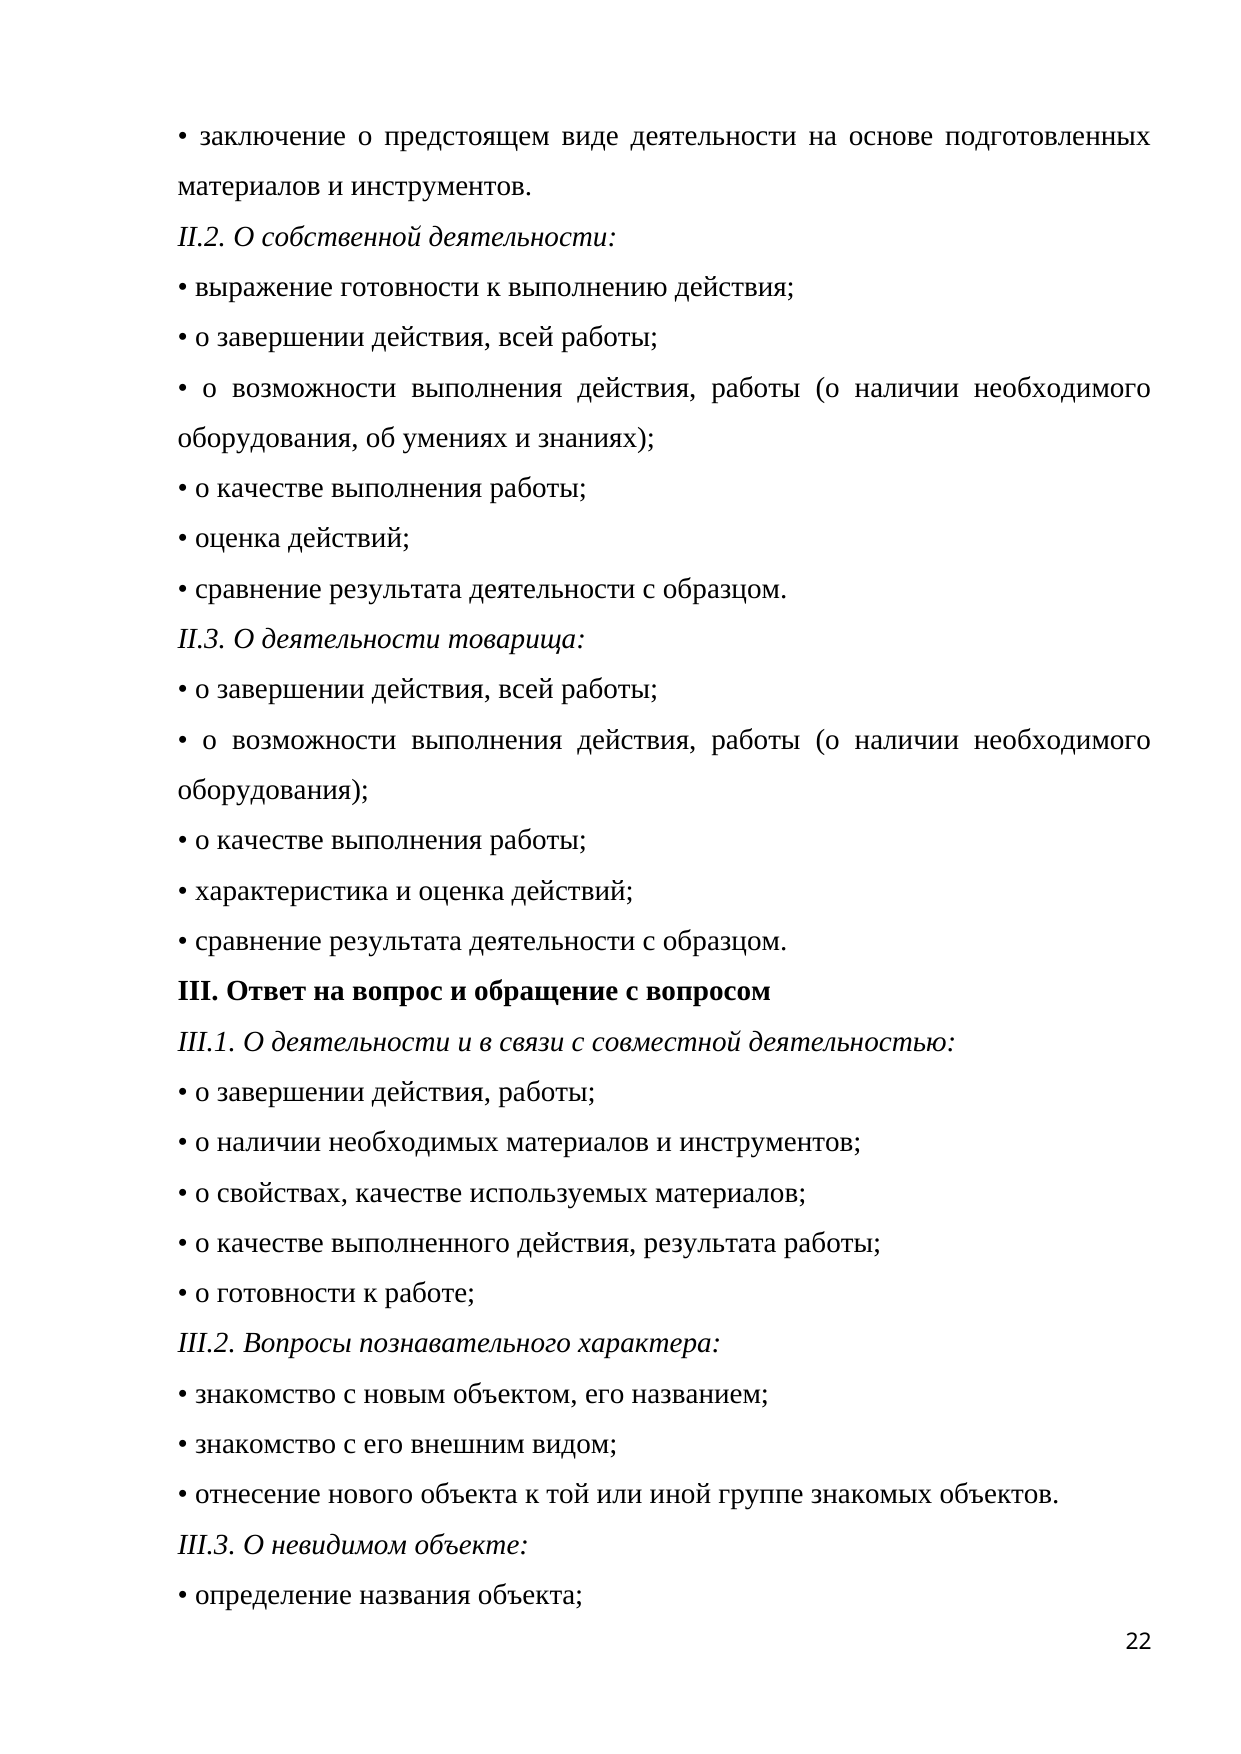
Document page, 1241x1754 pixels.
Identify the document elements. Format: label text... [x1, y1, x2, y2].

text • о качестве выполненного действия, результата работы; [177, 1225, 1152, 1258]
text • о наличии необходимых материалов и инструментов; [177, 1124, 1152, 1158]
text • знакомство с его внешним видом; [177, 1426, 1152, 1460]
text • выражение готовности к выполнению действия; [177, 269, 1152, 303]
text • о качестве выполнения работы; [177, 822, 1152, 856]
text • сравнение результата деятельности с образцом. [177, 571, 1152, 604]
text • характеристика и оценка действий; [177, 873, 1152, 906]
text • знакомство с новым объектом, его названием; [177, 1376, 1152, 1409]
text • о завершении действия, всей работы; [177, 319, 1152, 353]
text • оценка действий; [177, 521, 1152, 554]
text • сравнение результата деятельности с образцом. [177, 923, 1152, 957]
text • заключение о предстоящем виде деятельности на основе подготовленных материалов и инструментов. [177, 118, 1152, 202]
text • о завершении действия, работы; [177, 1074, 1152, 1108]
text • определение названия объекта; [177, 1577, 1152, 1611]
text III.2. Вопросы познавательного характера: [177, 1326, 1152, 1359]
text • о качестве выполнения работы; [177, 470, 1152, 504]
text • о свойствах, качестве используемых материалов; [177, 1175, 1152, 1208]
text III.3. О невидимом объекте: [177, 1527, 1152, 1560]
text II.3. О деятельности товарища: [177, 621, 1152, 655]
text • о готовности к работе; [177, 1275, 1152, 1309]
text II.2. О собственной деятельности: [177, 219, 1152, 252]
text • отнесение нового объекта к той или иной группе знакомых объектов. [177, 1477, 1152, 1510]
text • о возможности выполнения действия, работы (о наличии необходимого оборудования, об умениях и знаниях); [177, 370, 1152, 453]
text III.1. О деятельности и в связи с совместной деятельностью: [177, 1024, 1152, 1057]
text • о завершении действия, всей работы; [177, 672, 1152, 705]
text • о возможности выполнения действия, работы (о наличии необходимого оборудования); [177, 722, 1152, 806]
text III. Ответ на вопрос и обращение с вопросом [177, 973, 1152, 1007]
